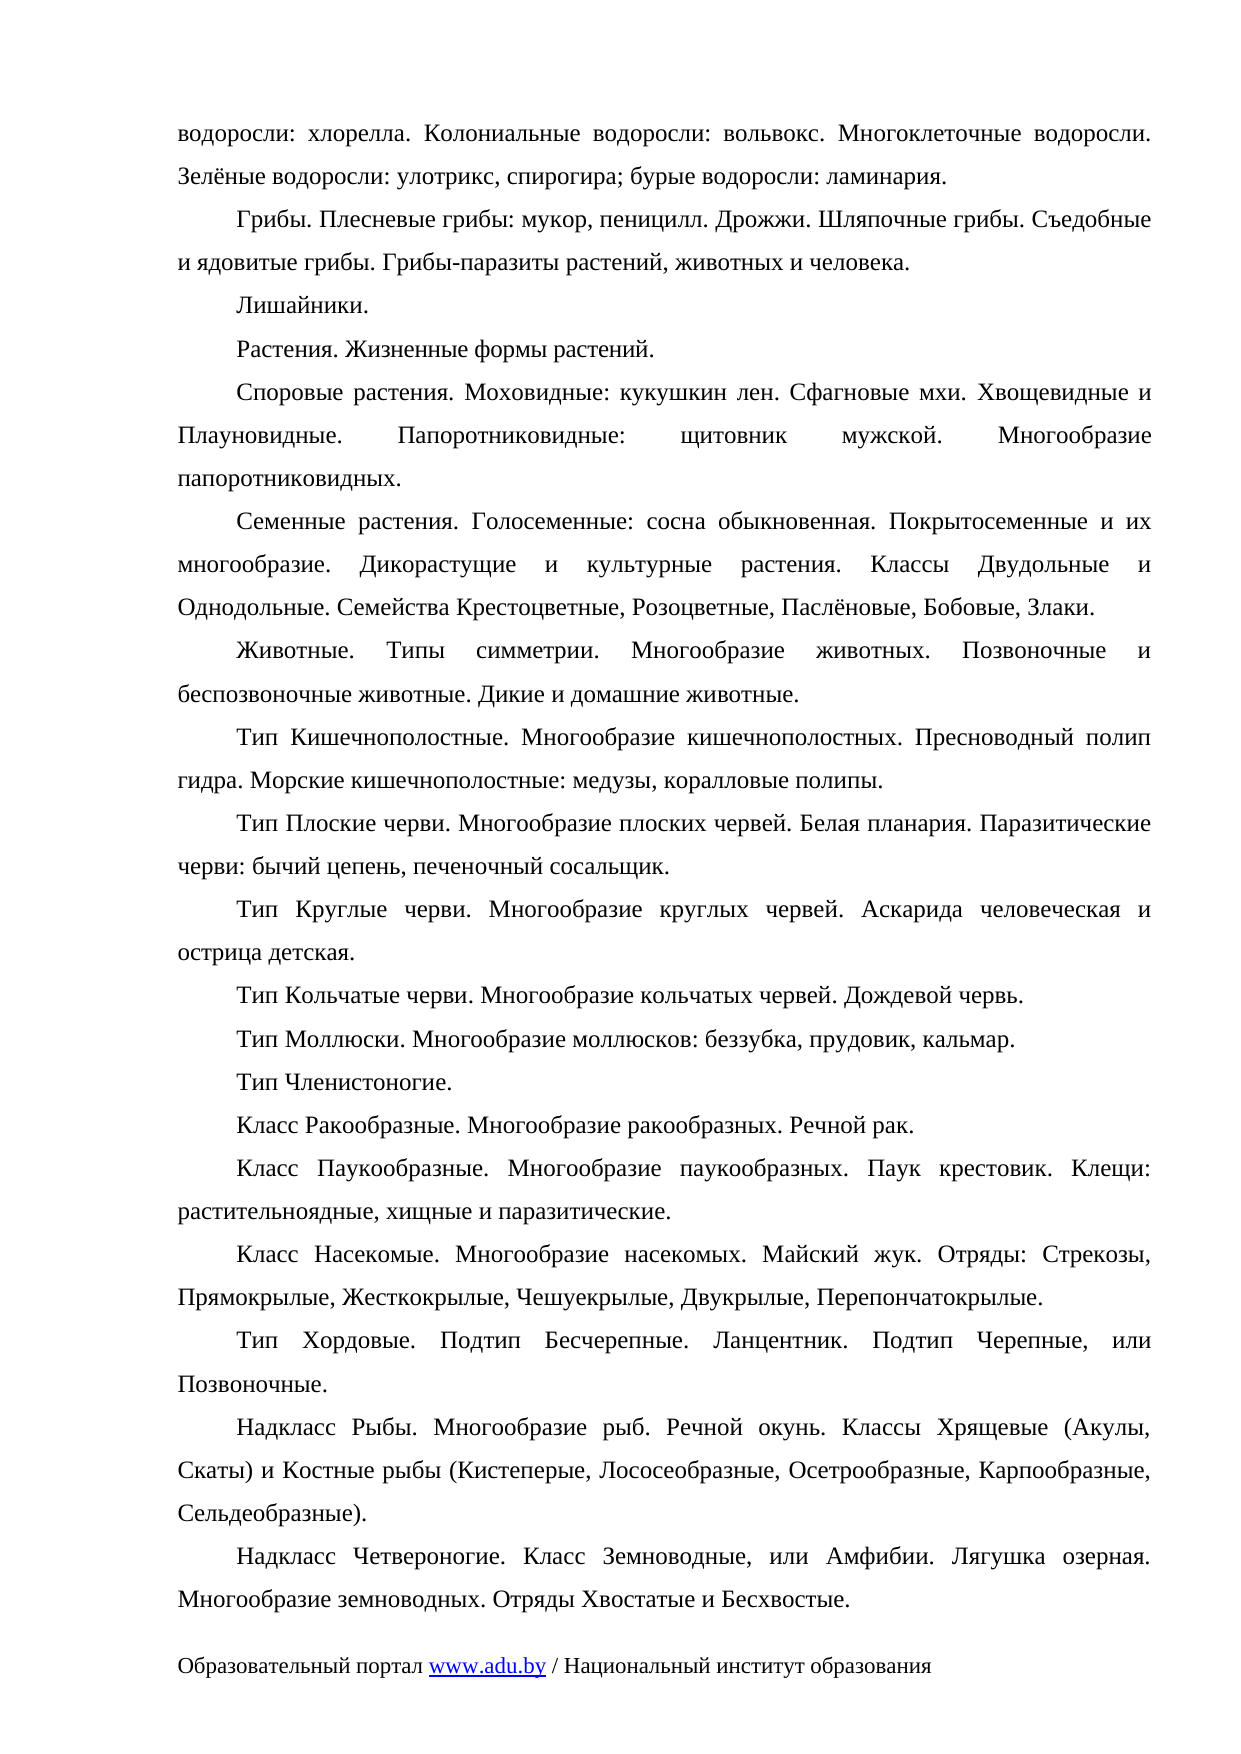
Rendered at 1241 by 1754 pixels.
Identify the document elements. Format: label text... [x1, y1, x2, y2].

text Надкласс Четвероногие. Класс Земноводные, или Амфибии. Лягушка озерная. Многообразие земноводных. Отряды Хвостатые и Бесхвостые. [177, 1541, 1152, 1613]
text Тип Хордовые. Подтип Бесчерепные. Ланцентник. Подтип Черепные, или Позвоночные. [177, 1326, 1152, 1397]
text Класс Паукообразные. Многообразие паукообразных. Паук крестовик. Клещи: растительноядные, хищные и паразитические. [177, 1153, 1152, 1225]
text Тип Членистоногие. [177, 1067, 1152, 1096]
text Лишайники. [177, 291, 1152, 319]
text Растения. Жизненные формы растений. [177, 334, 1152, 362]
text Тип Плоские черви. Многообразие плоских червей. Белая планария. Паразитические черви: бычий цепень, печеночный сосальщик. [177, 808, 1152, 880]
text Грибы. Плесневые грибы: мукор, пеницилл. Дрожжи. Шляпочные грибы. Съедобные и ядовитые грибы. Грибы-паразиты растений, животных и человека. [177, 204, 1152, 276]
text Надкласс Рыбы. Многообразие рыб. Речной окунь. Классы Хрящевые (Акулы, Скаты) и Костные рыбы (Кистеперые, Лососеобразные, Осетрообразные, Карпообразные, Сельдеобразные). [177, 1412, 1152, 1527]
text Семенные растения. Голосеменные: сосна обыкновенная. Покрытосеменные и их многообразие. Дикорастущие и культурные растения. Классы Двудольные и Однодольные. Семейства Крестоцветные, Розоцветные, Паслёновые, Бобовые, Злаки. [177, 506, 1152, 621]
text Класс Насекомые. Многообразие насекомых. Майский жук. Отряды: Стрекозы, Прямокрылые, Жесткокрылые, Чешуекрылые, Двукрылые, Перепончатокрылые. [177, 1239, 1152, 1311]
text Споровые растения. Моховидные: кукушкин лен. Сфагновые мхи. Хвощевидные и Плауновидные. Папоротниковидные: щитовник мужской. Многообразие папоротниковидных. [177, 377, 1152, 492]
text Тип Кишечнополостные. Многообразие кишечнополостных. Пресноводный полип гидра. Морские кишечнополостные: медузы, коралловые полипы. [177, 722, 1152, 794]
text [177, 118, 1152, 190]
text Животные. Типы симметрии. Многообразие животных. Позвоночные и беспозвоночные животные. Дикие и домашние животные. [177, 636, 1152, 707]
text Класс Ракообразные. Многообразие ракообразных. Речной рак. [177, 1110, 1152, 1139]
text Тип Круглые черви. Многообразие круглых червей. Аскарида человеческая и острица детская. [177, 894, 1152, 966]
text Тип Кольчатые черви. Многообразие кольчатых червей. Дождевой червь. [177, 981, 1152, 1009]
text Тип Моллюски. Многообразие моллюсков: беззубка, прудовик, кальмар. [177, 1024, 1152, 1052]
